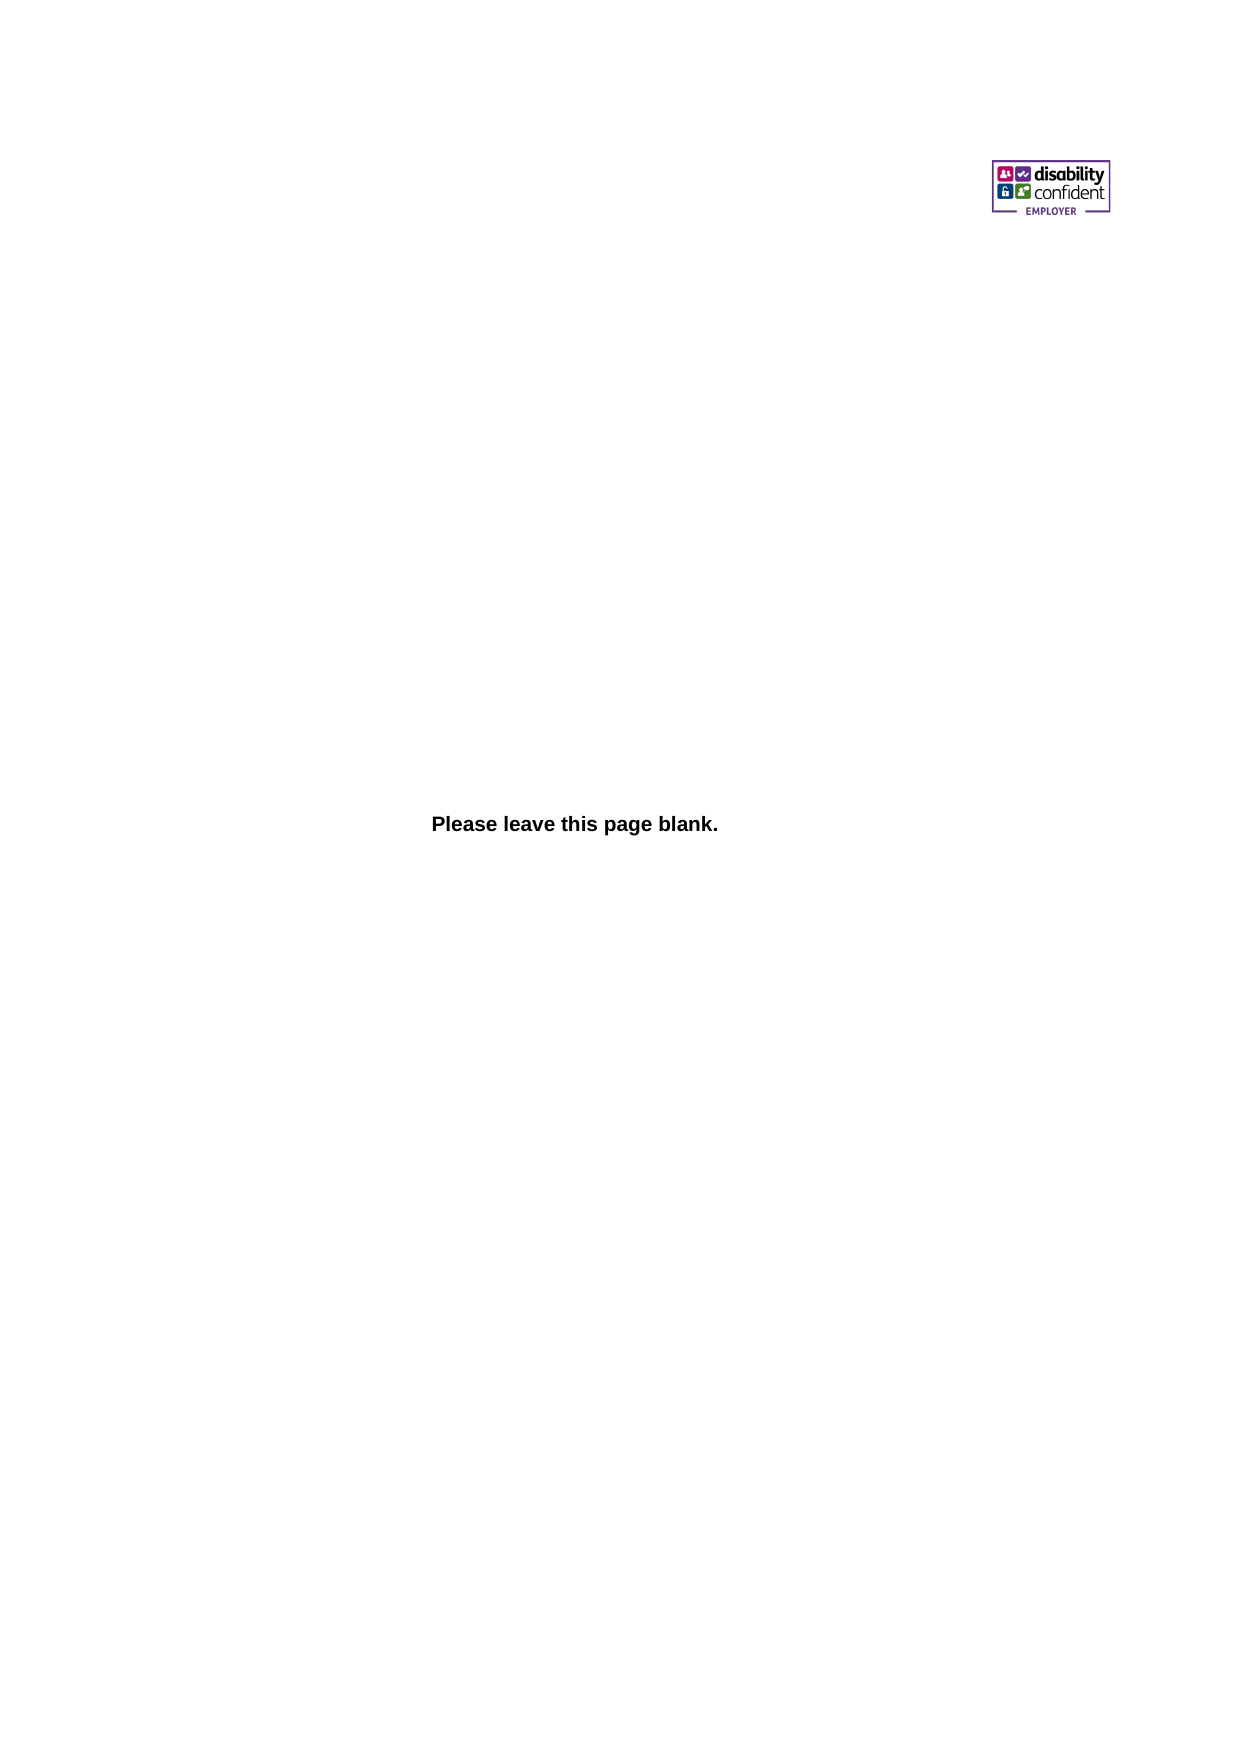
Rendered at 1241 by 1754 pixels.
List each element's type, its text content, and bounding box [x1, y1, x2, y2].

text Please leave this page blank. [148, 812, 1002, 836]
picture [991, 160, 1111, 218]
